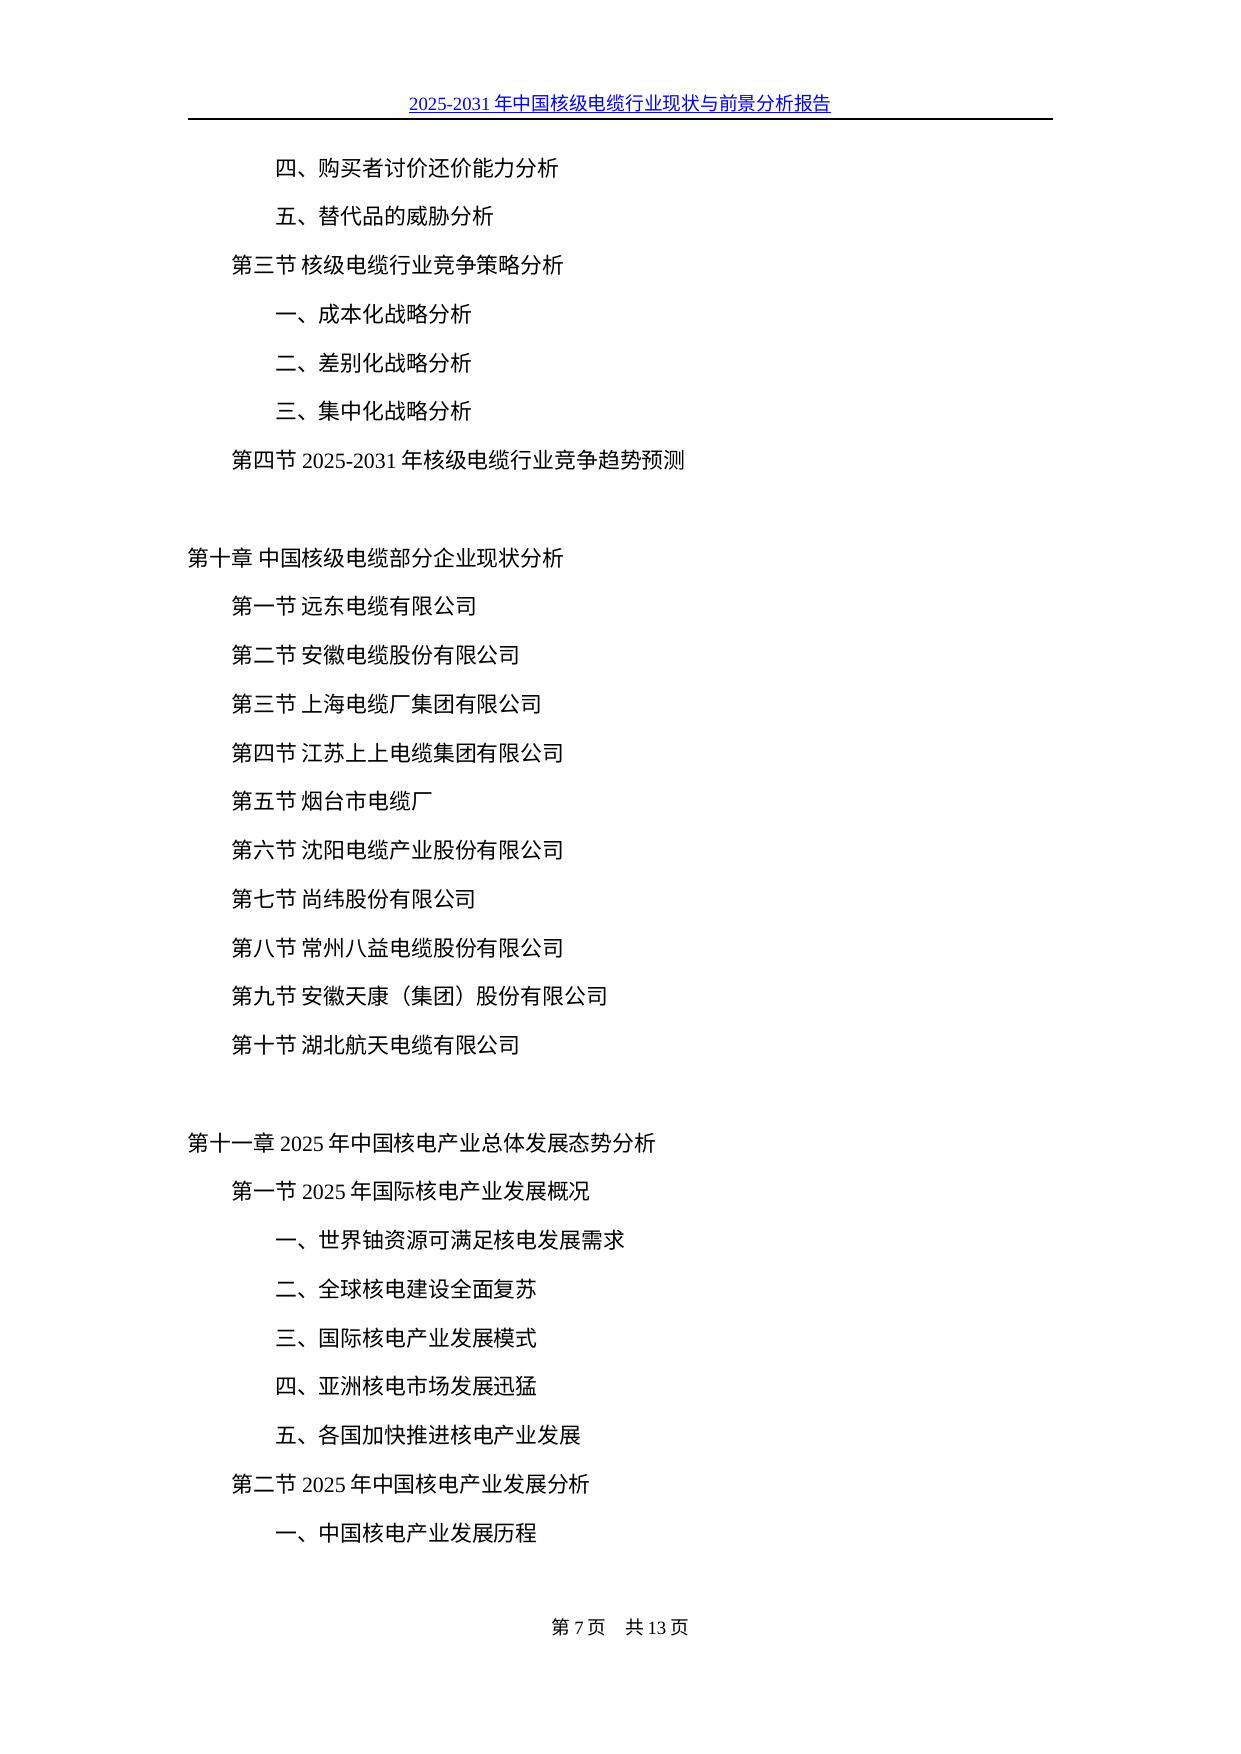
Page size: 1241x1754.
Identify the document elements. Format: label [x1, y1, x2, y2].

text [187, 150, 1053, 1548]
